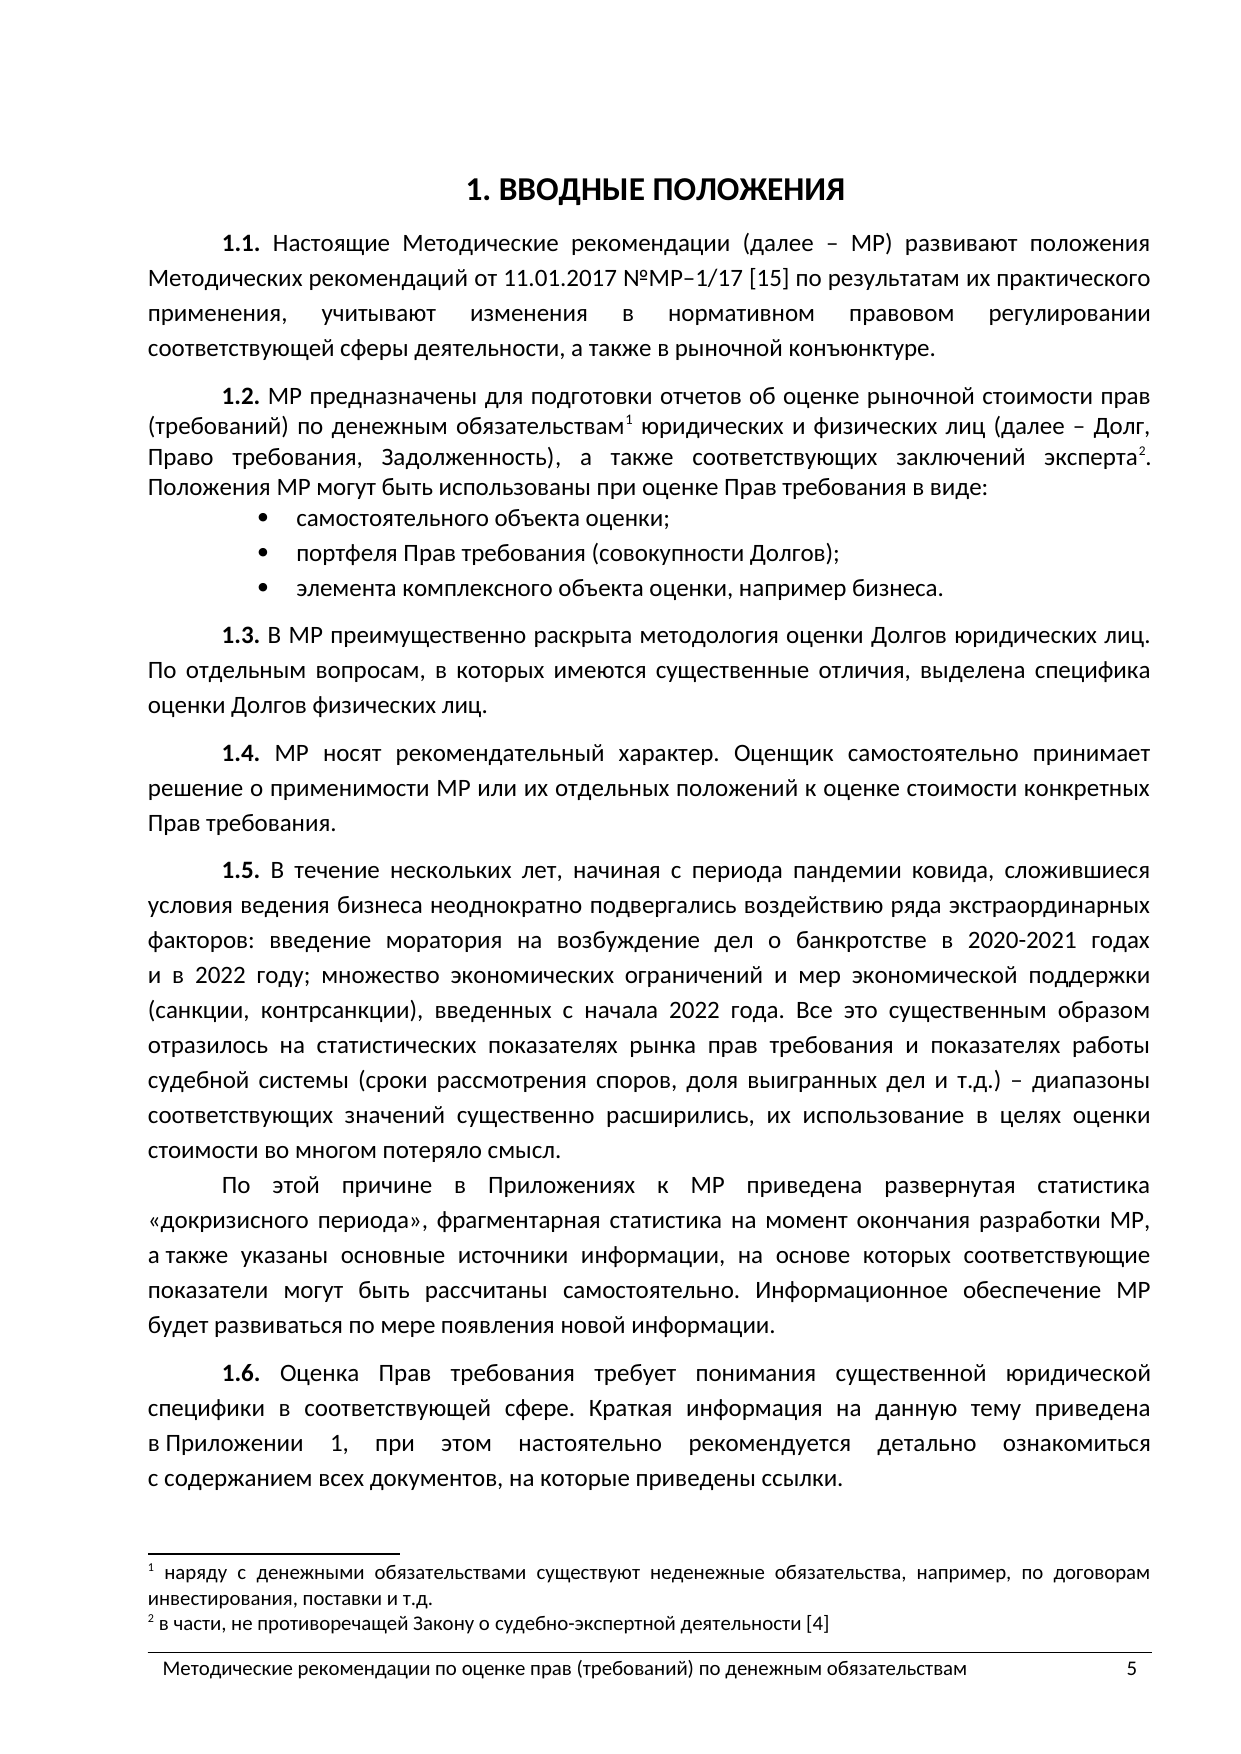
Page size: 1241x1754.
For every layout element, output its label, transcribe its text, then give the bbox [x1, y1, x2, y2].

text 1.6. Оценка Прав требования требует понимания существенной юридической специфики в соответствующей сфере. Краткая информация на данную тему приведена в Приложении 1, при этом настоятельно рекомендуется детально ознакомиться с содержанием всех документов, на которые приведены ссылки. [148, 1357, 1152, 1492]
text 1.5. В течение нескольких лет, начиная с периода пандемии ковида, сложившиеся условия ведения бизнеса неоднократно подвергались воздействию ряда экстраординарных факторов: введение моратория на возбуждение дел о банкротстве в 2020-2021 годах и в 2022 году; множество экономических ограничений и мер экономической поддержки (санкции, контрсанкции), введенных с начала 2022 года. Все это существенным образом отразилось на статистических показателях рынка прав требования и показателях работы судебной системы (сроки рассмотрения споров, доля выигранных дел и т.д.) – диапазоны соответствующих значений существенно расширились, их использование в целях оценки стоимости во многом потеряло смысл. [148, 854, 1152, 1165]
text 1.3. В МР преимущественно раскрыта методология оценки Долгов юридических лиц. По отдельным вопросам, в которых имеются существенные отличия, выделена специфика оценки Долгов физических лиц. [148, 619, 1152, 720]
text По этой причине в Приложениях к МР приведена развернутая статистика «докризисного периода», фрагментарная статистика на момент окончания разработки МР, а также указаны основные источники информации, на основе которых соответствующие показатели могут быть рассчитаны самостоятельно. Информационное обеспечение МР будет развиваться по мере появления новой информации. [148, 1169, 1152, 1340]
list портфеля Прав требования (совокупности Долгов); [259, 537, 1152, 567]
list самостоятельного объекта оценки; [259, 502, 1152, 532]
list элемента комплексного объекта оценки, например бизнеса. [259, 572, 1152, 602]
text 1.4. МР носят рекомендательный характер. Оценщик самостоятельно принимает решение о применимости МР или их отдельных положений к оценке стоимости конкретных Прав требования. [148, 737, 1152, 837]
subtitle 1. Вводные положения [148, 168, 1152, 209]
text 1.2. МР предназначены для подготовки отчетов об оценке рыночной стоимости прав (требований) по денежным обязательствам юридических и физических лиц (далее – Долг, Право требования, Задолженность), а также соответствующих заключений эксперта. Положения МР могут быть использованы при оценке Прав требования в виде: [148, 380, 1152, 502]
text 1.1. Настоящие Методические рекомендации (далее – МР) развивают положения Методических рекомендаций от 11.01.2017 №МР–1/17 [15] по результатам их практического применения, учитывают изменения в нормативном правовом регулировании соответствующей сферы деятельности, а также в рыночной конъюнктуре. [148, 227, 1152, 363]
